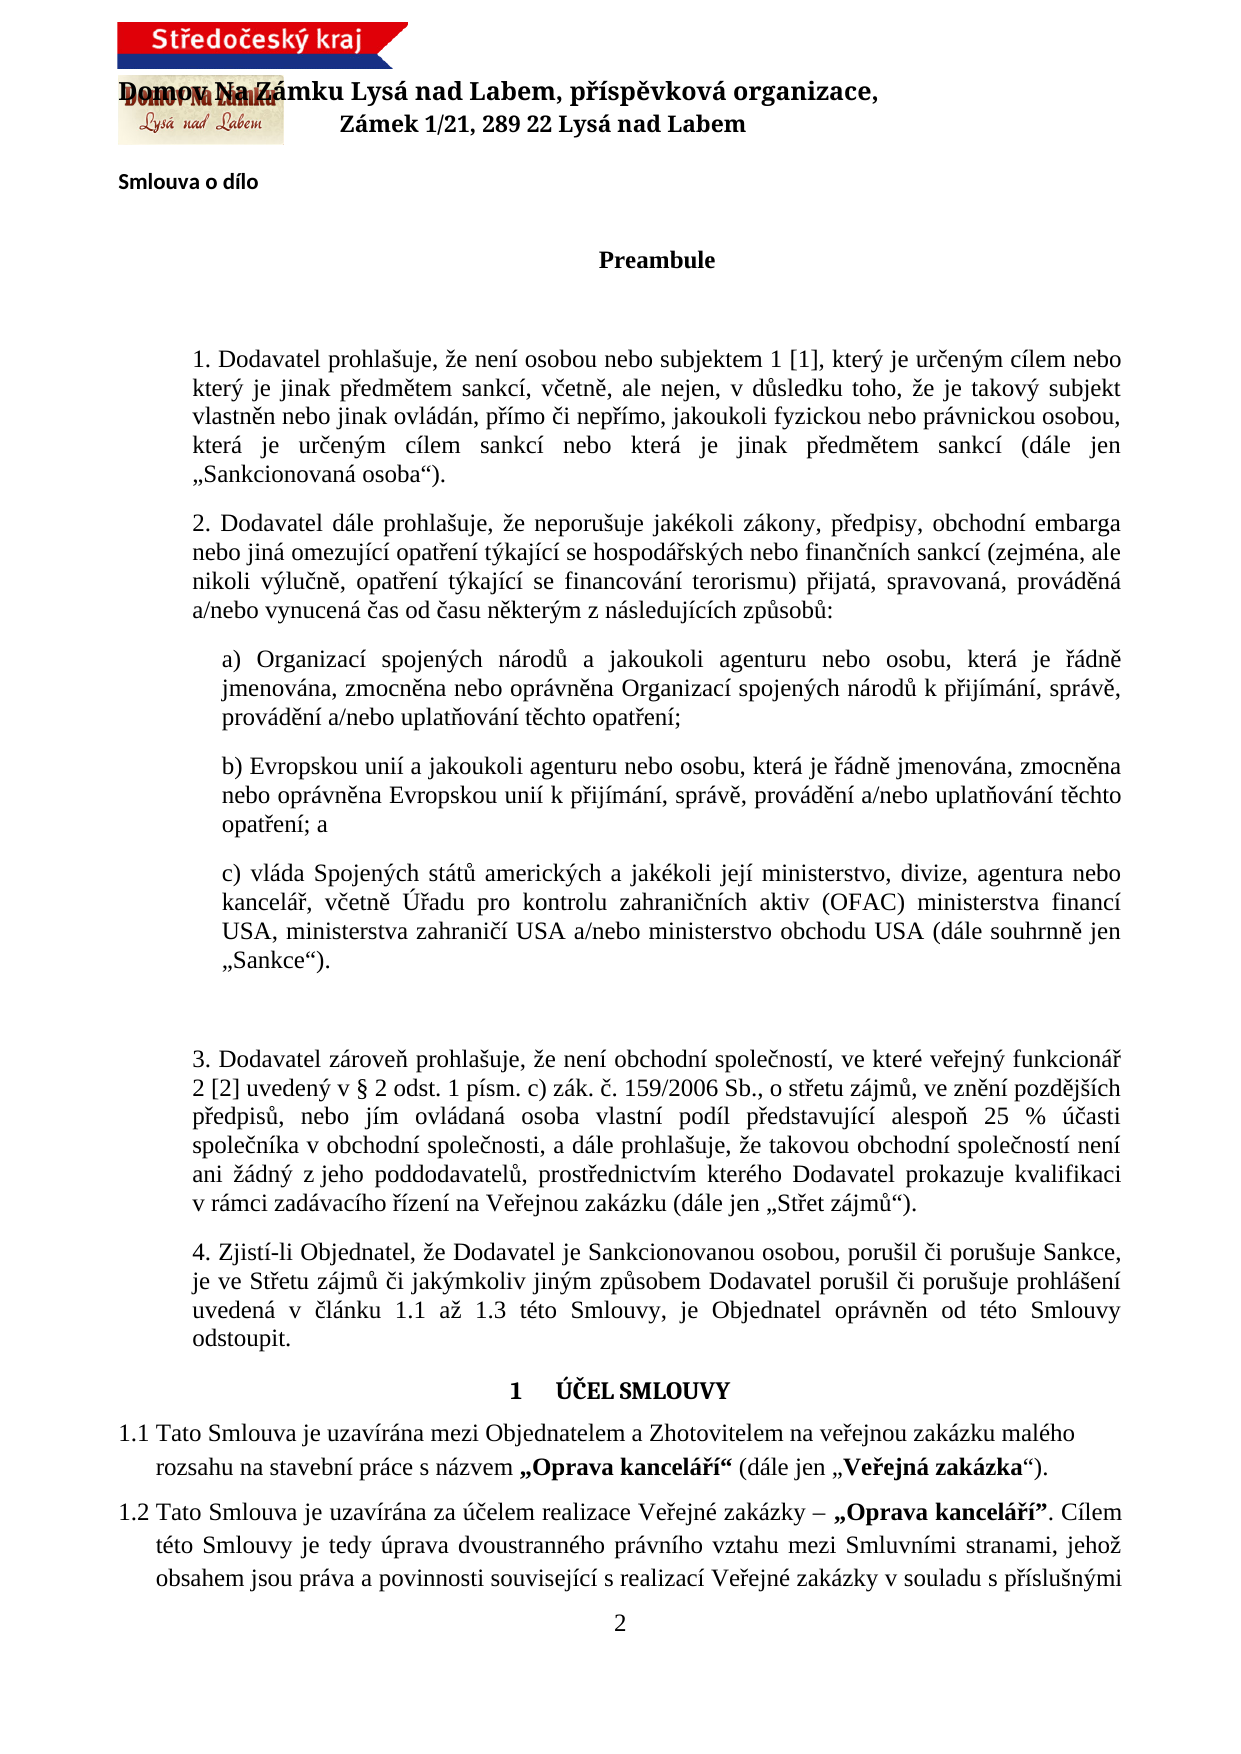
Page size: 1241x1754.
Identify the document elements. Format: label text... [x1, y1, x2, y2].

list b) Evropskou unií a jakoukoli agenturu nebo osobu, která je řádně jmenována, zmocněna nebo oprávněna Evropskou unií k přijímání, správě, provádění a/nebo uplatňování těchto opatření; a [222, 751, 1122, 838]
list a) Organizací spojených národů a jakoukoli agenturu nebo osobu, která je řádně jmenována, zmocněna nebo oprávněna Organizací spojených národů k přijímání, správě, provádění a/nebo uplatňování těchto opatření; [222, 644, 1122, 731]
list 3. Dodavatel zároveň prohlašuje, že není obchodní společností, ve které veřejný funkcionář 2 [2] uvedený v § 2 odst. 1 písm. c) zák. č. 159/2006 Sb., o střetu zájmů, ve znění pozdějších předpisů, nebo jím ovládaná osoba vlastní podíl představující alespoň 25 % účasti společníka v obchodní společnosti, a dále prohlašuje, že takovou obchodní společností není ani žádný z jeho poddodavatelů, prostřednictvím kterého Dodavatel prokazuje kvalifikaci v rámci zadávacího řízení na Veřejnou zakázku (dále jen „Střet zájmů“). [192, 1044, 1122, 1216]
subtitle ÚČEL SMLOUVY [118, 1377, 1122, 1406]
list Preambule [192, 245, 1122, 273]
picture [117, 22, 408, 69]
list c) vláda Spojených států amerických a jakékoli její ministerstvo, divize, agentura nebo kancelář, včetně Úřadu pro kontrolu zahraničních aktiv (OFAC) ministerstva financí USA, ministerstva zahraničí USA a/nebo ministerstvo obchodu USA (dále souhrnně jen „Sankce“). [222, 858, 1122, 973]
list 4. Zjistí-li Objednatel, že Dodavatel je Sankcionovanou osobou, porušil či porušuje Sankce, je ve Střetu zájmů či jakýmkoliv jiným způsobem Dodavatel porušil či porušuje prohlášení uvedená v článku 1.1 až 1.3 této Smlouvy, je Objednatel oprávněn od této Smlouvy odstoupit. [192, 1237, 1122, 1352]
list Tato Smlouva je uzavírána mezi Objednatelem a Zhotovitelem na veřejnou zakázku malého rozsahu na stavební práce s názvem „Oprava kanceláří“ (dále jen „Veřejná zakázka“). [118, 1418, 1122, 1480]
list 1. Dodavatel prohlašuje, že není osobou nebo subjektem 1 [1], který je určeným cílem nebo který je jinak předmětem sankcí, včetně, ale nejen, v důsledku toho, že je takový subjekt vlastněn nebo jinak ovládán, přímo či nepřímo, jakoukoli fyzickou nebo právnickou osobou, která je určeným cílem sankcí nebo která je jinak předmětem sankcí (dále jen „Sankcionovaná osoba“). [192, 344, 1122, 488]
picture [118, 75, 284, 145]
list 2. Dodavatel dále prohlašuje, že neporušuje jakékoli zákony, předpisy, obchodní embarga nebo jiná omezující opatření týkající se hospodářských nebo finančních sankcí (zejména, ale nikoli výlučně, opatření týkající se financování terorismu) přijatá, spravovaná, prováděná a/nebo vynucená čas od času některým z následujících způsobů: [192, 508, 1122, 623]
